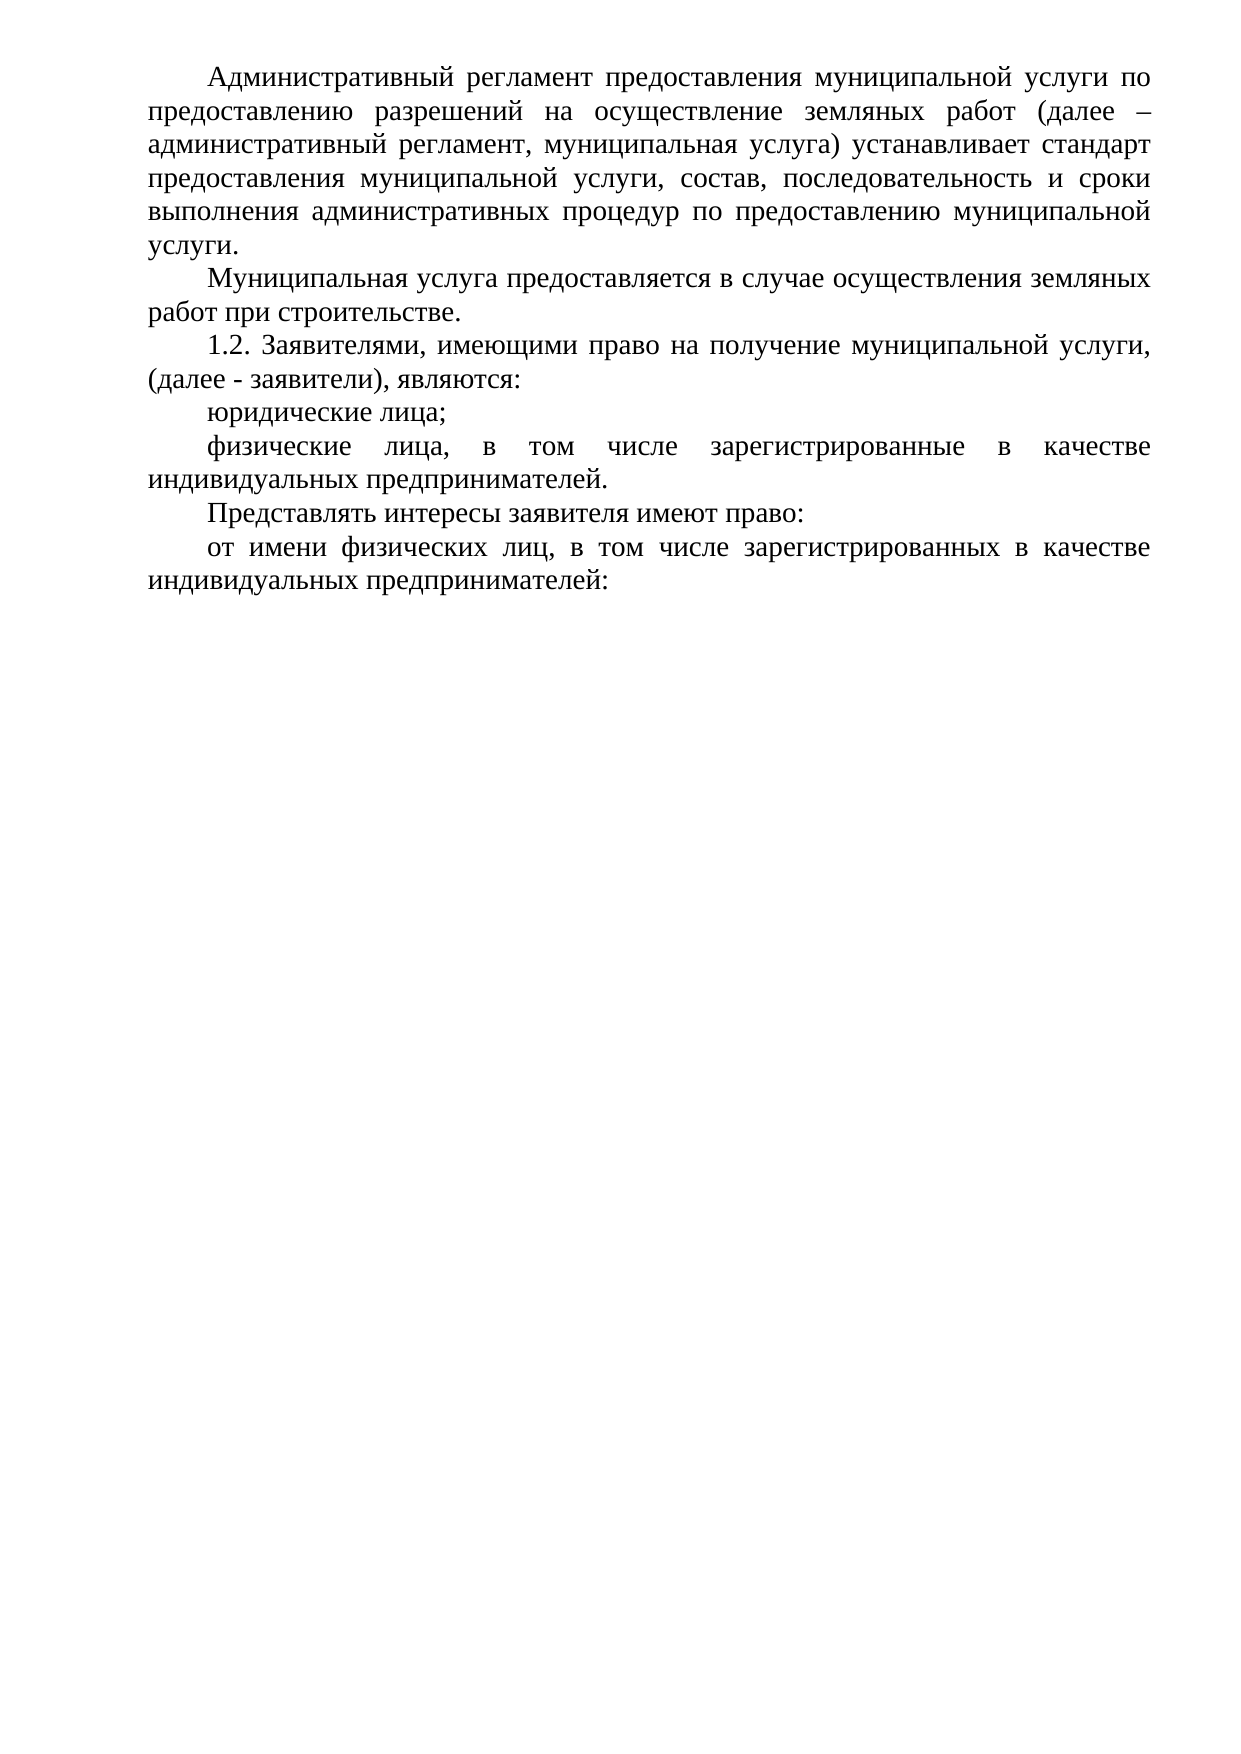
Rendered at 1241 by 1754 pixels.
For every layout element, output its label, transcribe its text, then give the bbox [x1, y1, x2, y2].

subtitle Муниципальная услуга предоставляется в случае осуществления земляных работ при строительстве. [148, 260, 1152, 327]
subtitle Административный регламент предоставления муниципальной услуги по предоставлению разрешений на осуществление земляных работ (далее – административный регламент, муниципальная услуга) устанавливает стандарт предоставления муниципальной услуги, состав, последовательность и сроки выполнения административных процедур по предоставлению муниципальной услуги. [148, 59, 1152, 260]
subtitle юридические лица; [148, 394, 1152, 428]
subtitle физические лица, в том числе зарегистрированные в качестве индивидуальных предпринимателей. [148, 428, 1152, 495]
subtitle от имени физических лиц, в том числе зарегистрированных в качестве индивидуальных предпринимателей: [148, 529, 1152, 596]
subtitle 1.2. Заявителями, имеющими право на получение муниципальной услуги, (далее - заявители), являются: [148, 327, 1152, 394]
subtitle Представлять интересы заявителя имеют право: [148, 495, 1152, 529]
